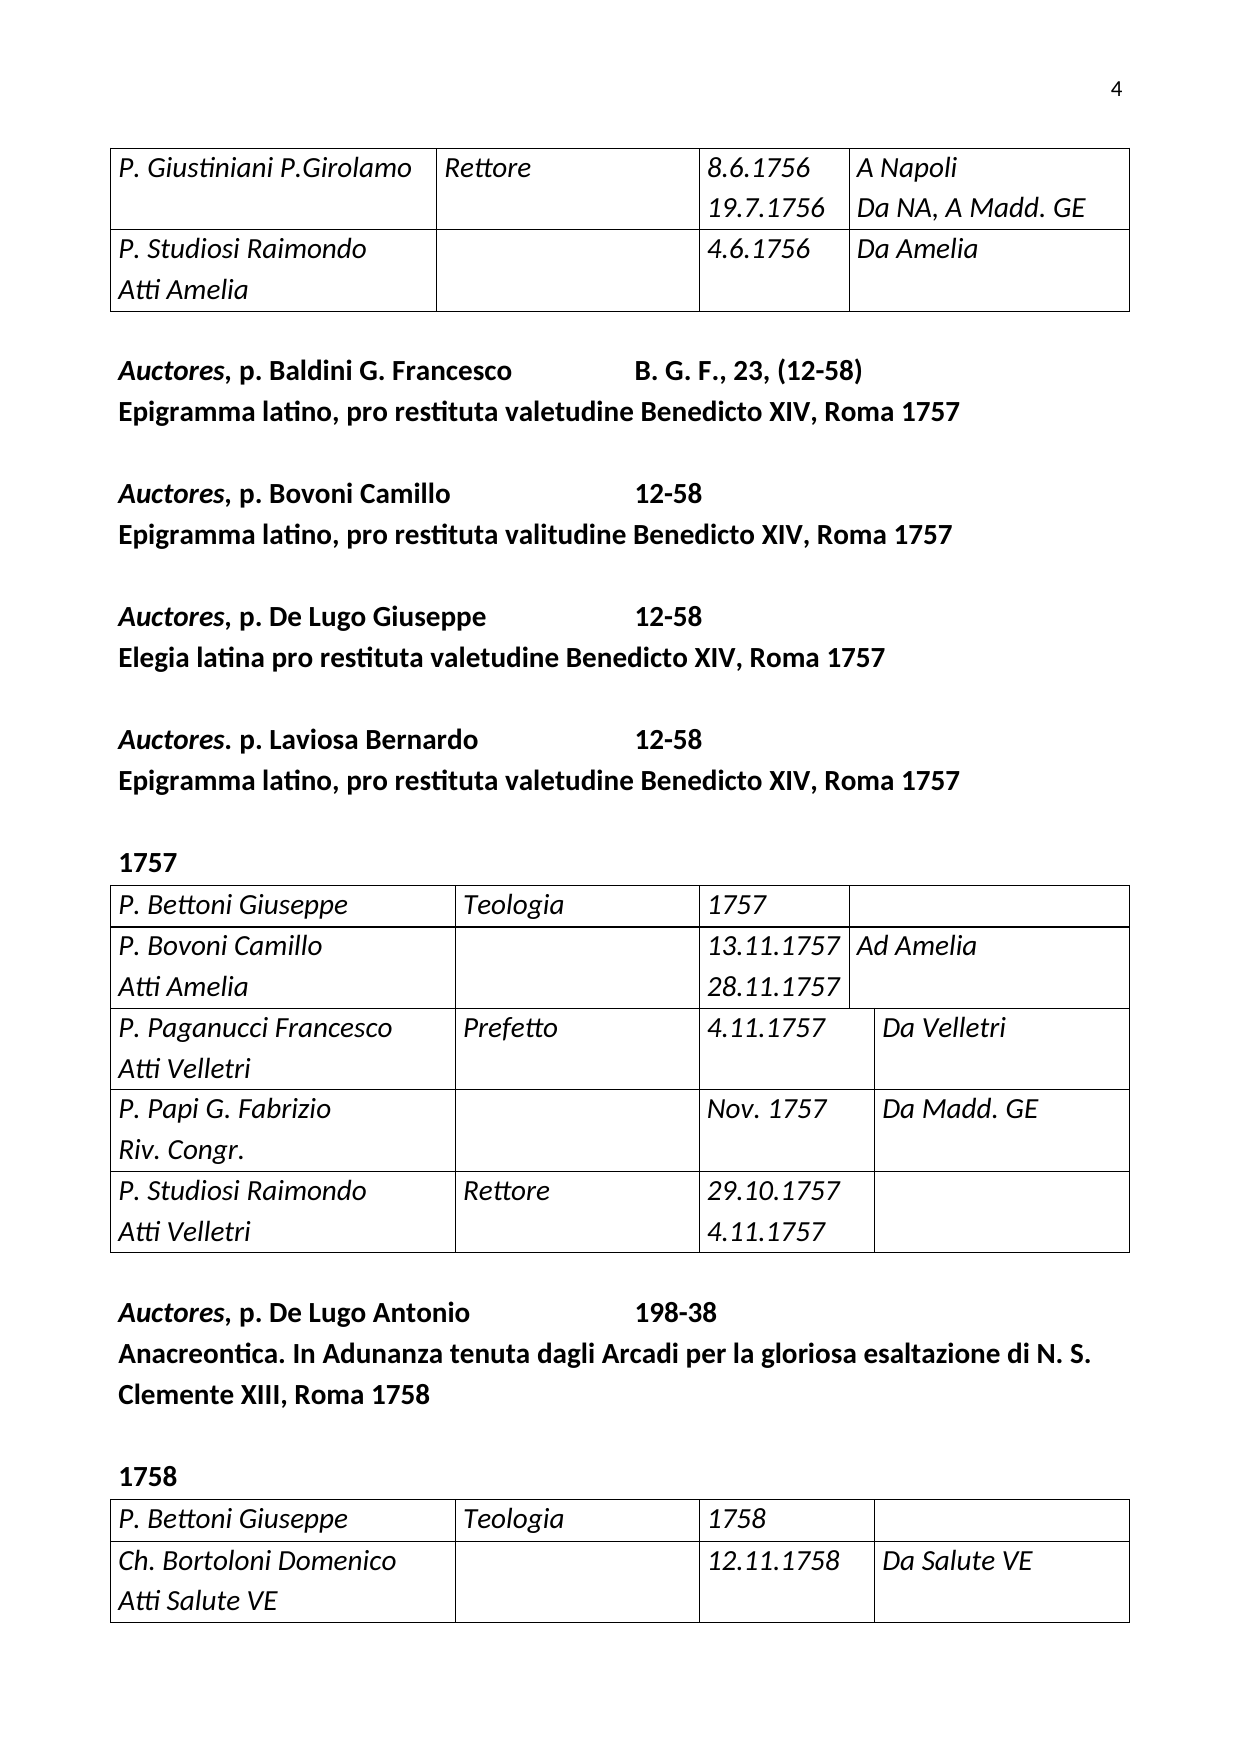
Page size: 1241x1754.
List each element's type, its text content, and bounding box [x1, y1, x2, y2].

table_cell Da Salute VE [875, 1542, 1129, 1622]
table_cell [456, 928, 699, 1008]
text Epigramma latino, pro restituta valetudine Benedicto XIV, Roma 1757 [118, 393, 1122, 429]
table_cell Prefetto [456, 1009, 699, 1089]
table_cell Ad Amelia [850, 928, 1129, 1008]
table_cell Da Velletri [875, 1009, 1129, 1089]
table_cell 8.6.1756 19.7.1756 [700, 149, 849, 229]
table_cell Nov. 1757 [700, 1090, 874, 1171]
text 1757 [118, 844, 1122, 879]
text Elegia latina pro restituta valetudine Benedicto XIV, Roma 1757 [118, 639, 1122, 675]
text Epigramma latino, pro restituta valetudine Benedicto XIV, Roma 1757 [118, 762, 1122, 797]
table_header P. Bettoni Giuseppe [111, 886, 455, 926]
table_cell P. Studiosi Raimondo Atti Velletri [111, 1172, 455, 1252]
table_header 1757 [700, 886, 849, 926]
text Auctores, p. De Lugo Giuseppe 12-58 [118, 598, 1122, 634]
table_cell Da Madd. GE [875, 1090, 1129, 1171]
table_cell 4.11.1757 [700, 1009, 874, 1089]
table_cell P. Giustiniani P.Girolamo [111, 149, 436, 229]
text 1758 [118, 1458, 1122, 1493]
table_cell 4.6.1756 [700, 230, 849, 311]
table_cell Rettore [437, 149, 699, 229]
text Auctores, p. Bovoni Camillo 12-58 [118, 475, 1122, 511]
text Auctores, p. De Lugo Antonio 198-38 [118, 1294, 1122, 1330]
text Auctores, p. Baldini G. Francesco B. G. F., 23, (12-58) [118, 352, 1122, 388]
table_header P. Bettoni Giuseppe [111, 1500, 455, 1541]
table_cell P. Papi G. Fabrizio Riv. Congr. [111, 1090, 455, 1171]
table_cell [875, 1172, 1129, 1252]
table_cell 29.10.1757 4.11.1757 [700, 1172, 874, 1252]
table_cell [437, 230, 699, 311]
table_header Teologia [456, 886, 699, 926]
table_cell [456, 1542, 699, 1622]
table_cell 12.11.1758 [700, 1542, 874, 1622]
table_cell Rettore [456, 1172, 699, 1252]
table_header [875, 1500, 1129, 1541]
table_header [850, 886, 1129, 926]
table_header 1758 [700, 1500, 874, 1541]
table_cell P. Studiosi Raimondo Atti Amelia [111, 230, 436, 311]
text Auctores. p. Laviosa Bernardo 12-58 [118, 721, 1122, 757]
table_cell 13.11.1757 28.11.1757 [700, 928, 849, 1008]
table_cell A Napoli Da NA, A Madd. GE [850, 149, 1129, 229]
table_cell P. Bovoni Camillo Atti Amelia [111, 928, 455, 1008]
table_cell P. Paganucci Francesco Atti Velletri [111, 1009, 455, 1089]
table_cell Da Amelia [850, 230, 1129, 311]
table_header Teologia [456, 1500, 699, 1541]
text Anacreontica. In Adunanza tenuta dagli Arcadi per la gloriosa esaltazione di N. S. Clemente XIII, Roma 1758 [118, 1335, 1122, 1412]
table_cell Ch. Bortoloni Domenico Atti Salute VE [111, 1542, 455, 1622]
table_cell [456, 1090, 699, 1171]
text Epigramma latino, pro restituta valitudine Benedicto XIV, Roma 1757 [118, 516, 1122, 552]
